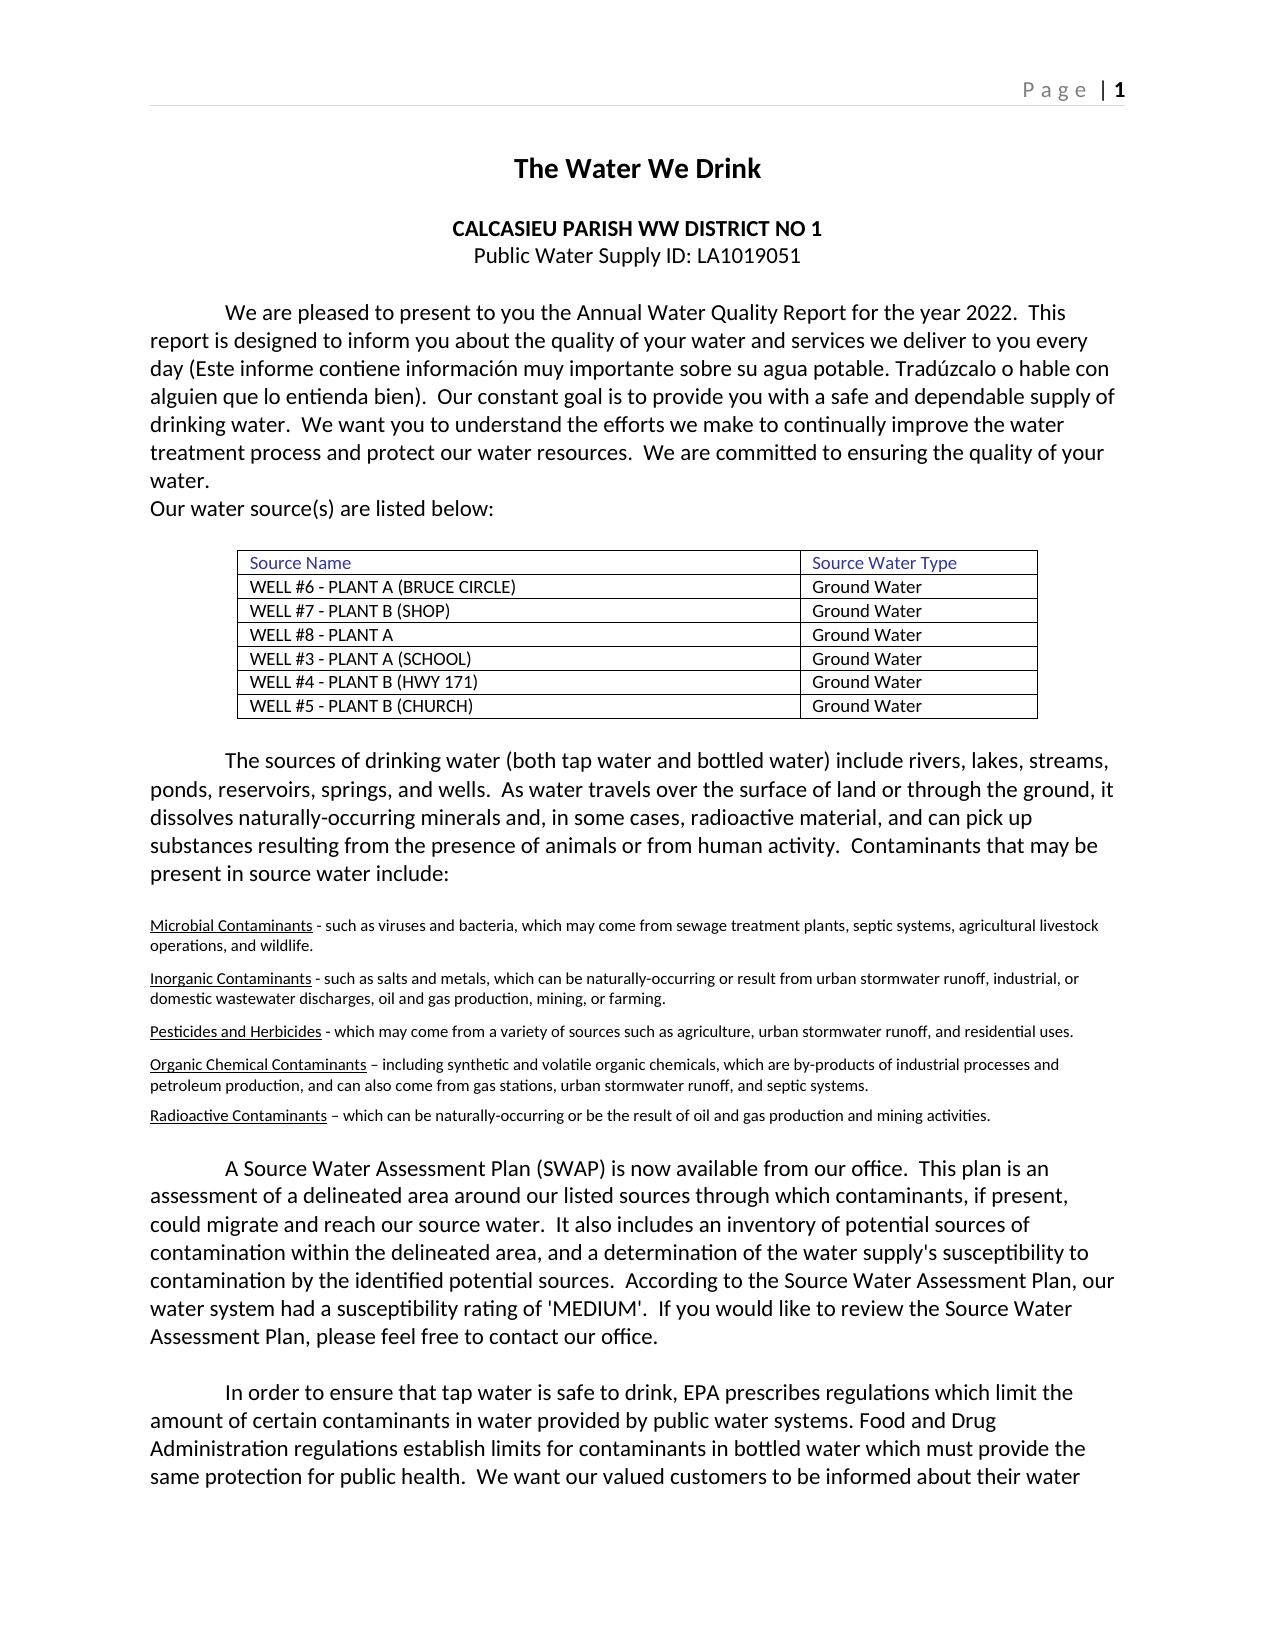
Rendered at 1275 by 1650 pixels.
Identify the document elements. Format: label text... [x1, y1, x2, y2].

text Pesticides and Herbicides - which may come from a variety of sources such as agriculture, urban stormwater runoff, and residential uses. [150, 1021, 1125, 1042]
text Organic Chemical Contaminants – including synthetic and volatile organic chemicals, which are by-products of industrial processes and petroleum production, and can also come from gas stations, urban stormwater runoff, and septic systems. [150, 1054, 1125, 1095]
text Public Water Supply ID: LA1019051 [150, 242, 1125, 270]
table_header Source Name [238, 551, 800, 574]
table_cell Ground Water [801, 623, 1037, 646]
table_cell WELL #6 - PLANT A (BRUCE CIRCLE) [238, 575, 800, 598]
table_cell Ground Water [801, 671, 1037, 694]
text The Water We Drink [150, 150, 1125, 186]
table_cell WELL #4 - PLANT B (HWY 171) [238, 671, 800, 694]
table_cell Ground Water [801, 575, 1037, 598]
table_cell Ground Water [801, 599, 1037, 622]
text A Source Water Assessment Plan (SWAP) is now available from our office. This plan is an assessment of a delineated area around our listed sources through which contaminants, if present, could migrate and reach our source water. It also includes an inventory of potential sources of contamination within the delineated area, and a determination of the water supply's susceptibility to contamination by the identified potential sources. According to the Source Water Assessment Plan, our water system had a susceptibility rating of 'MEDIUM'. If you would like to review the Source Water Assessment Plan, please feel free to contact our office. [150, 1154, 1125, 1350]
text CALCASIEU PARISH WW DISTRICT NO 1 [150, 214, 1125, 242]
table_cell Ground Water [801, 695, 1037, 718]
text Our water source(s) are listed below: [150, 494, 1125, 522]
table_cell WELL #7 - PLANT B (SHOP) [238, 599, 800, 622]
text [150, 1378, 1125, 1490]
table_cell Ground Water [801, 647, 1037, 670]
table_header Source Water Type [801, 551, 1037, 574]
text Radioactive Contaminants – which can be naturally-occurring or be the result of oil and gas production and mining activities. [150, 1105, 1125, 1126]
table_cell WELL #8 - PLANT A [238, 623, 800, 646]
text The sources of drinking water (both tap water and bottled water) include rivers, lakes, streams, ponds, reservoirs, springs, and wells. As water travels over the surface of land or through the ground, it dissolves naturally-occurring minerals and, in some cases, radioactive material, and can pick up substances resulting from the presence of animals or from human activity. Contaminants that may be present in source water include: [150, 747, 1125, 887]
table_cell WELL #3 - PLANT A (SCHOOL) [238, 647, 800, 670]
text Inorganic Contaminants - such as salts and metals, which can be naturally-occurring or result from urban stormwater runoff, industrial, or domestic wastewater discharges, oil and gas production, mining, or farming. [150, 968, 1125, 1009]
text Microbial Contaminants - such as viruses and bacteria, which may come from sewage treatment plants, septic systems, agricultural livestock operations, and wildlife. [150, 915, 1125, 955]
table_cell WELL #5 - PLANT B (CHURCH) [238, 695, 800, 718]
text We are pleased to present to you the Annual Water Quality Report for the year 2022. This report is designed to inform you about the quality of your water and services we deliver to you every day (Este informe contiene información muy importante sobre su agua potable. Tradúzcalo o hable con alguien que lo entienda bien). Our constant goal is to provide you with a safe and dependable supply of drinking water. We want you to understand the efforts we make to continually improve the water treatment process and protect our water resources. We are committed to ensuring the quality of your water. [150, 298, 1125, 494]
